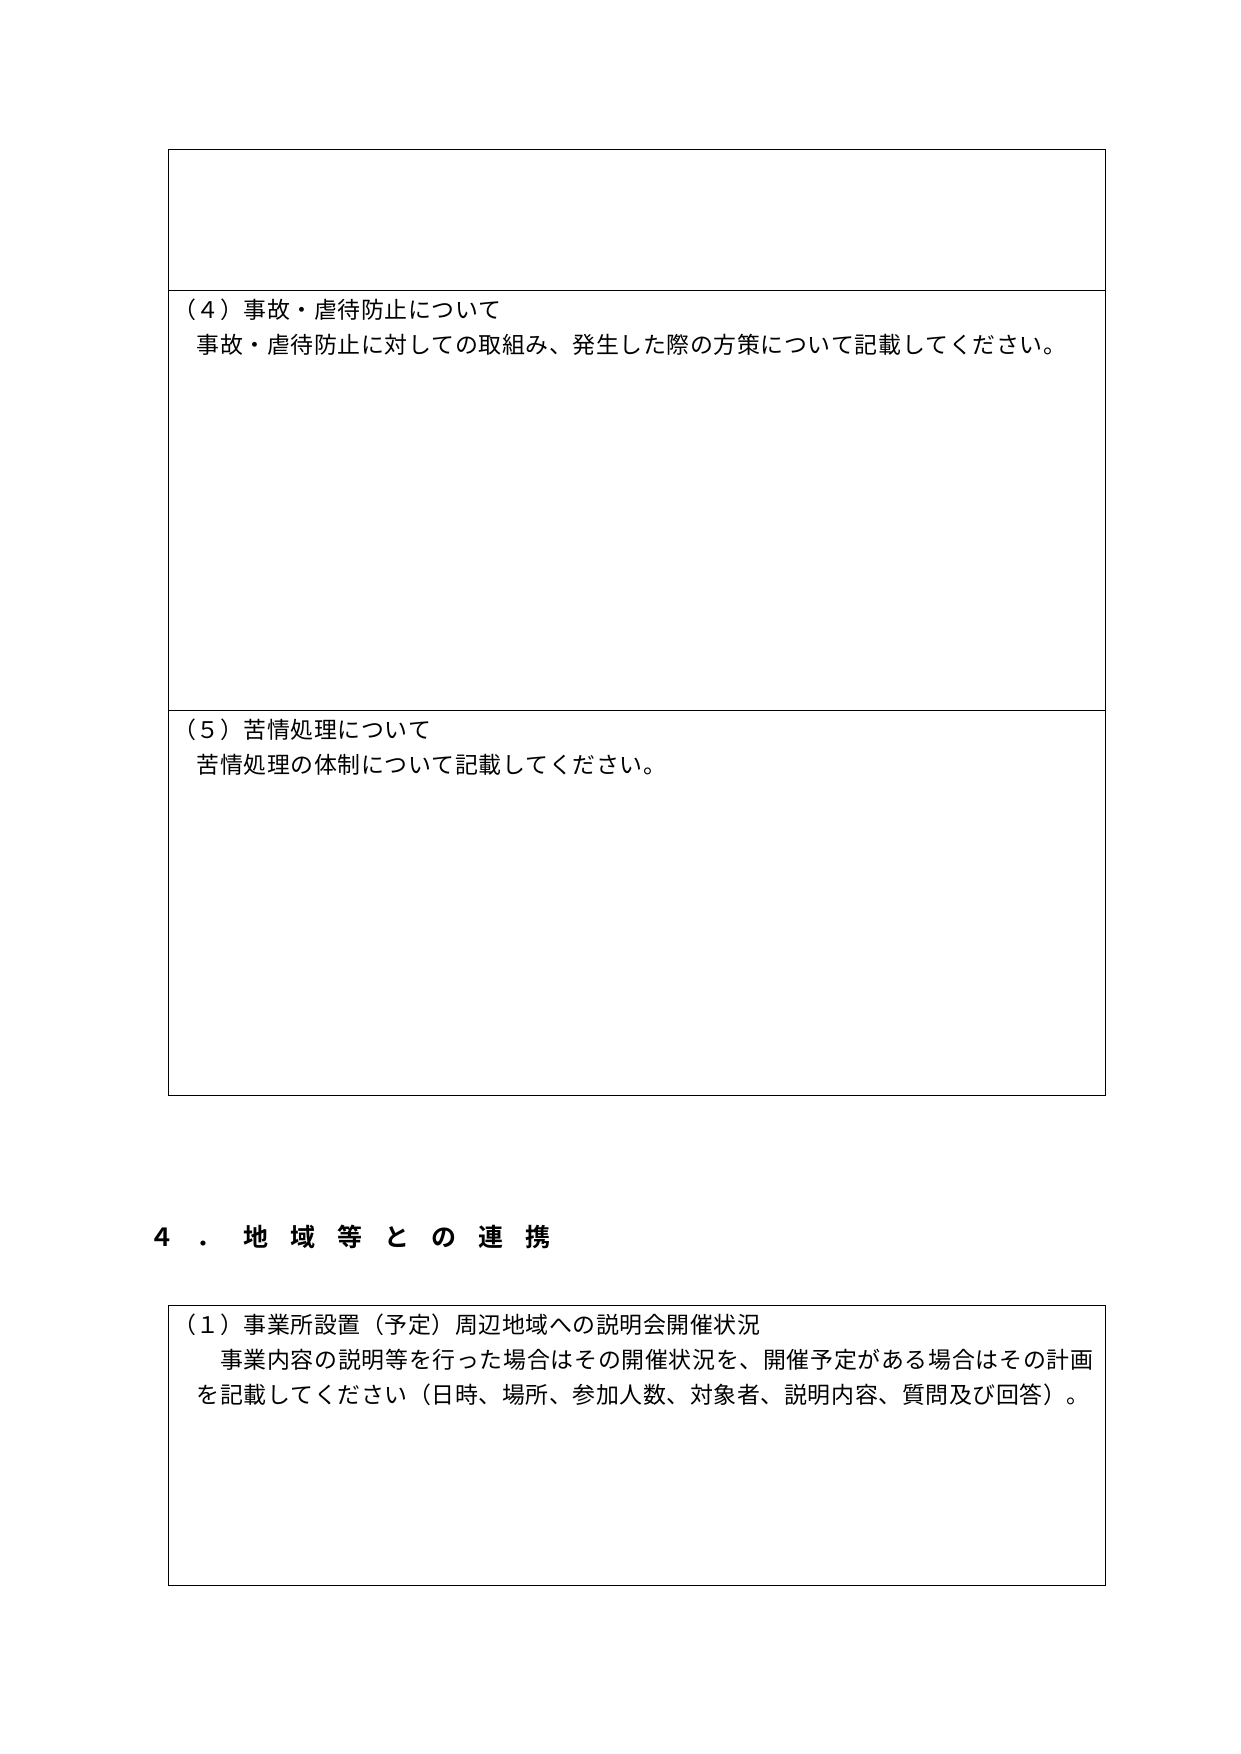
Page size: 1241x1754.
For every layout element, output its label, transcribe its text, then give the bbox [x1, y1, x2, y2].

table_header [169, 1306, 1105, 1585]
table_cell （４）事故・虐待防止について 事故・虐待防止に対しての取組み、発生した際の方策について記載してください。 [169, 291, 1105, 710]
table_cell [169, 150, 1105, 290]
text ４．地域等との連携 [149, 1200, 1091, 1270]
table_cell （５）苦情処理について 苦情処理の体制について記載してください。 [169, 711, 1105, 1094]
